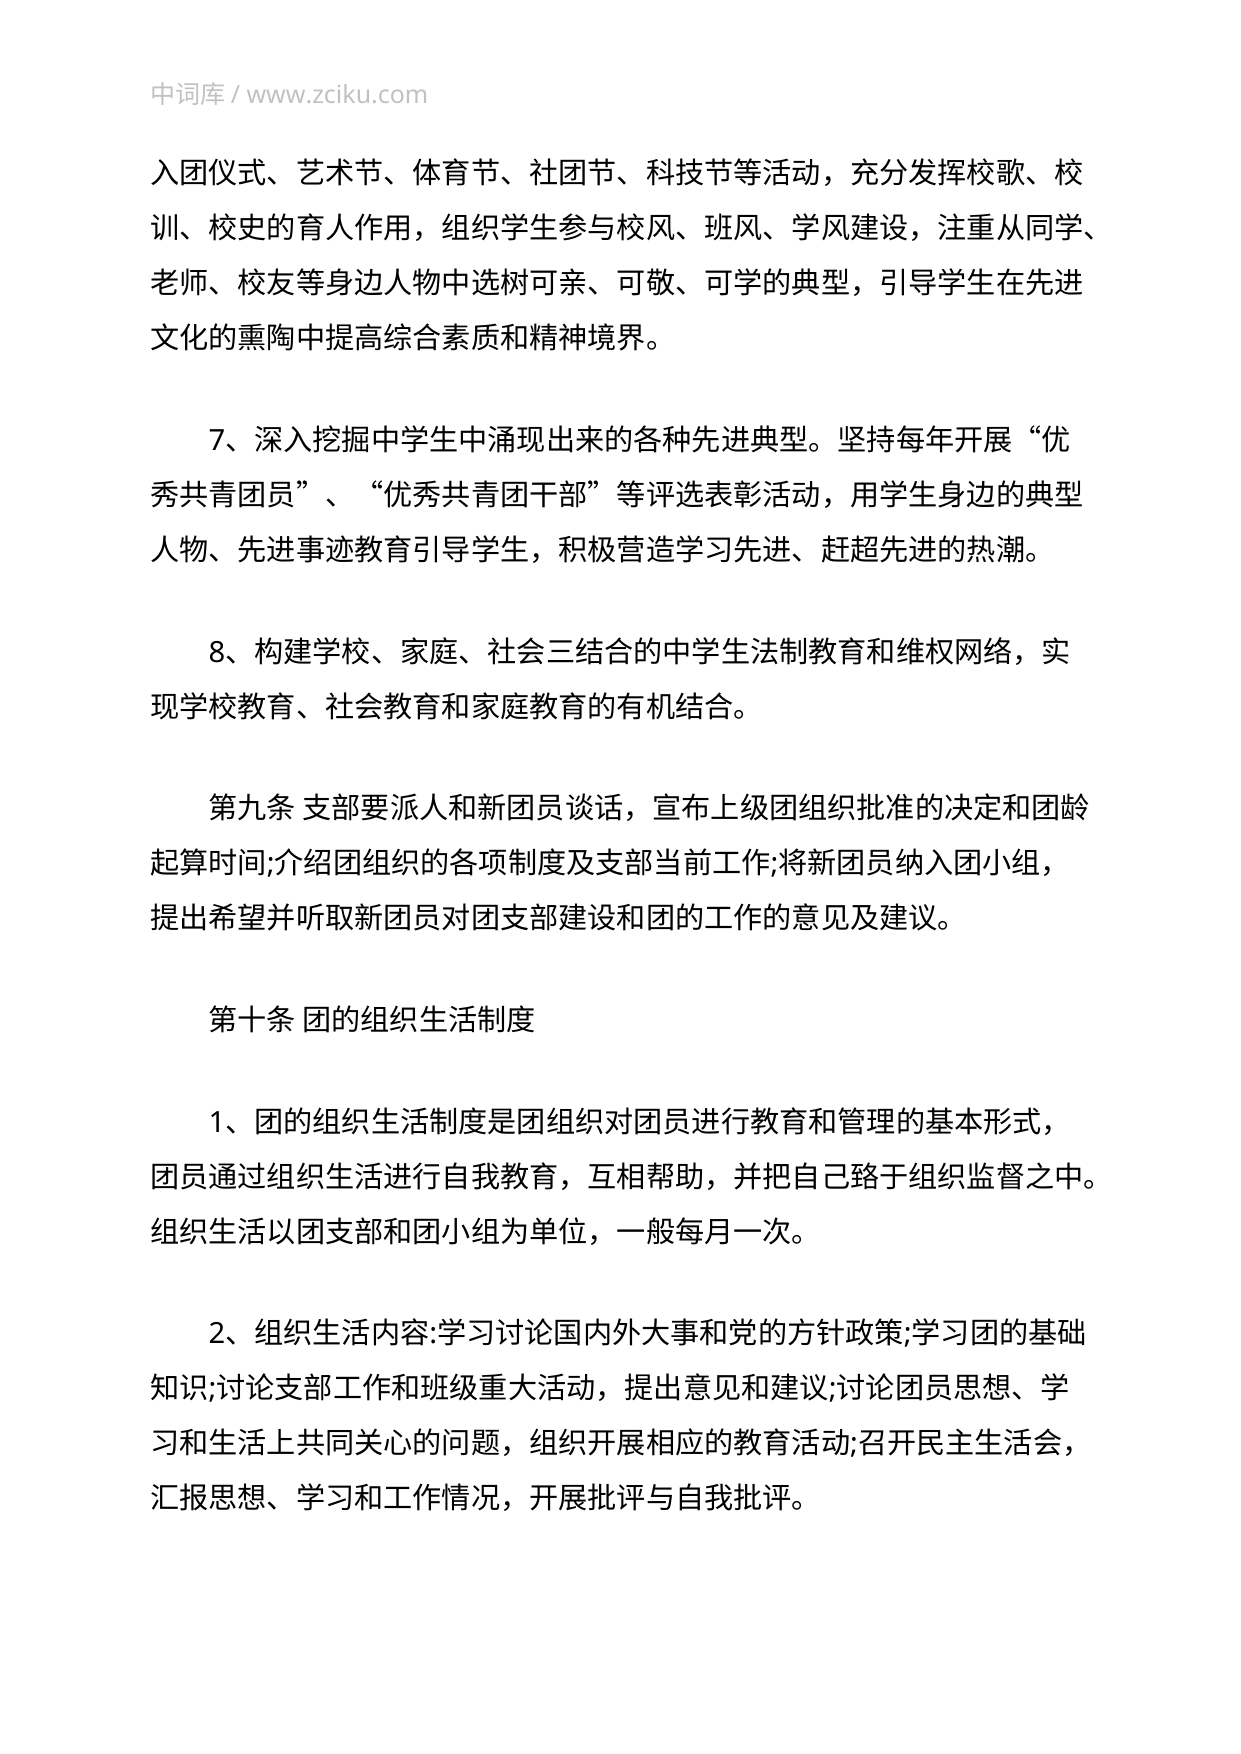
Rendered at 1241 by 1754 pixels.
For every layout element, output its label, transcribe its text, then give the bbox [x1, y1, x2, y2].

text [150, 150, 1090, 357]
text 2、组织生活内容:学习讨论国内外大事和党的方针政策;学习团的基础知识;讨论支部工作和班级重大活动，提出意见和建议;讨论团员思想、学习和生活上共同关心的问题，组织开展相应的教育活动;召开民主生活会，汇报思想、学习和工作情况，开展批评与自我批评。 [150, 1310, 1090, 1517]
text 第十条 团的组织生活制度 [150, 997, 1090, 1039]
text 1、团的组织生活制度是团组织对团员进行教育和管理的基本形式，团员通过组织生活进行自我教育，互相帮助，并把自己臵于组织监督之中。组织生活以团支部和团小组为单位，一般每月一次。 [150, 1098, 1090, 1251]
text 第九条 支部要派人和新团员谈话，宣布上级团组织批准的决定和团龄起算时间;介绍团组织的各项制度及支部当前工作;将新团员纳入团小组，提出希望并听取新团员对团支部建设和团的工作的意见及建议。 [150, 785, 1090, 937]
text 7、深入挖掘中学生中涌现出来的各种先进典型。坚持每年开展“优秀共青团员”、“优秀共青团干部”等评选表彰活动，用学生身边的典型人物、先进事迹教育引导学生，积极营造学习先进、赶超先进的热潮。 [150, 416, 1090, 569]
text 8、构建学校、家庭、社会三结合的中学生法制教育和维权网络，实现学校教育、社会教育和家庭教育的有机结合。 [150, 628, 1090, 725]
